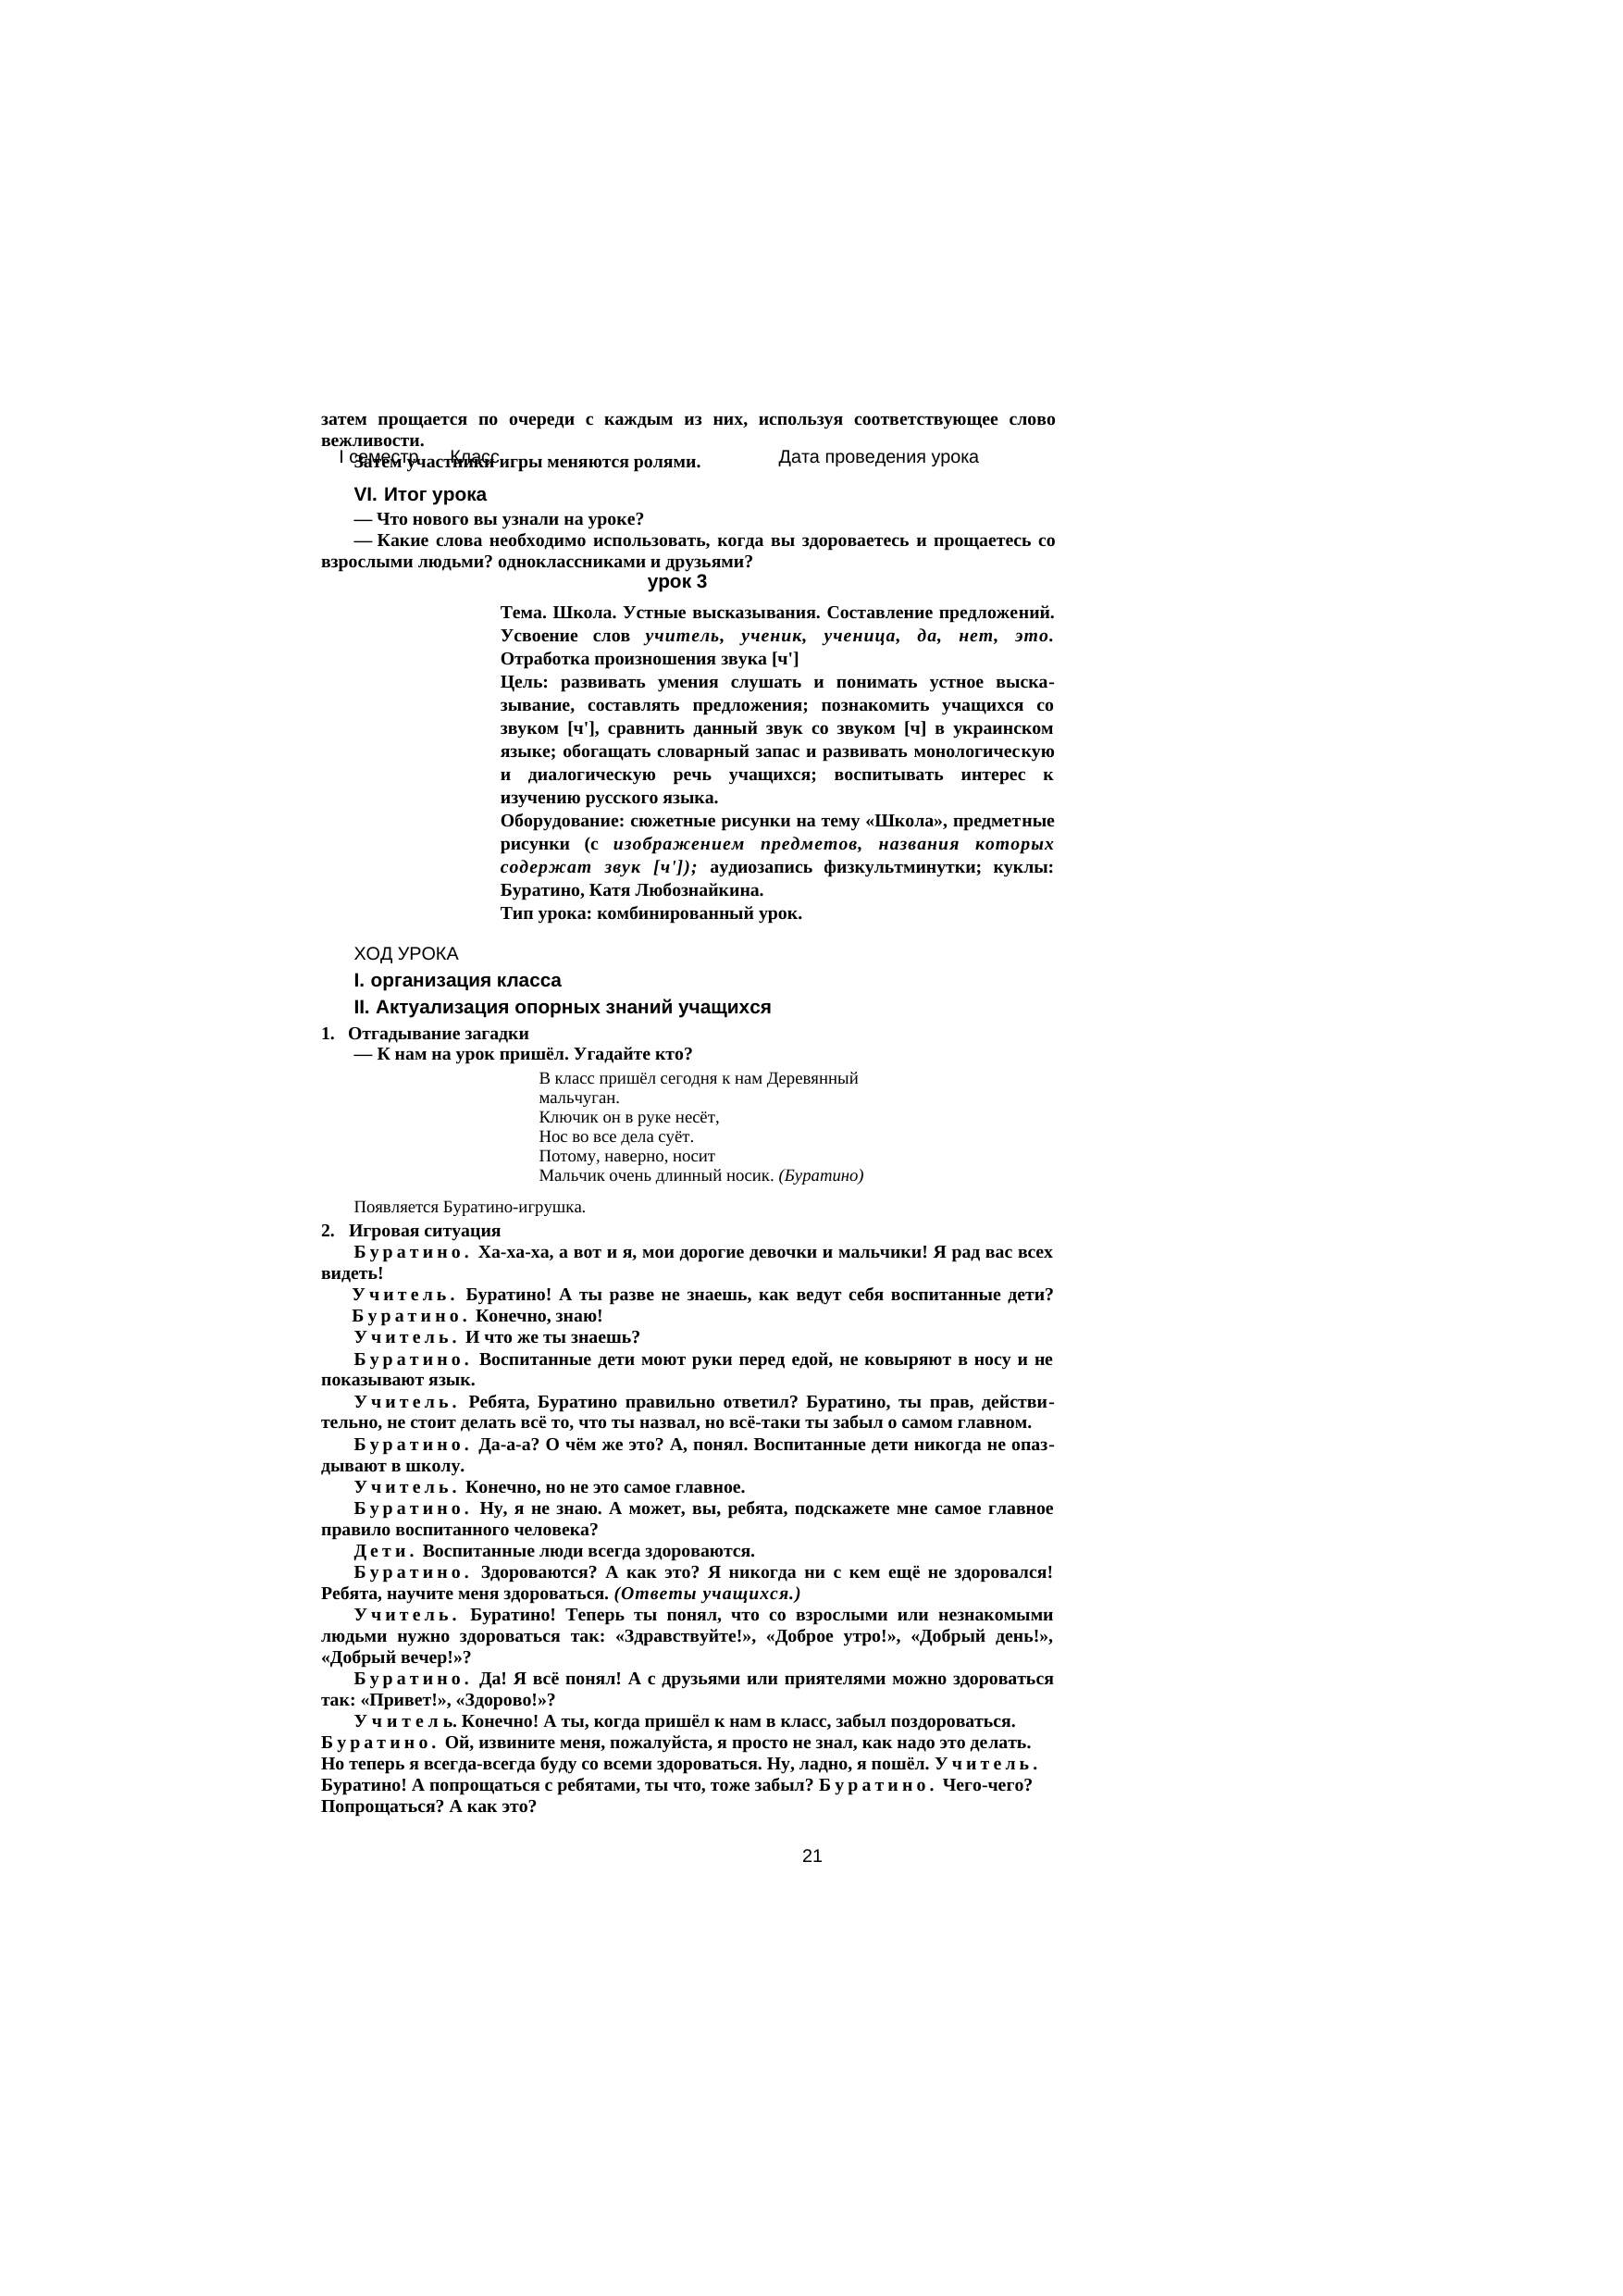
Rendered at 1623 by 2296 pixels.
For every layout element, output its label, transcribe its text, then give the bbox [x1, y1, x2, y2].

list организация класса [321, 965, 1059, 992]
text Мальчик очень длинный носик. (Буратино) [539, 1165, 1059, 1185]
text Буратино. Да-а-а? О чём же это? А, понял. Воспитанные дети никогда не опаздывают в школу. [321, 1433, 1055, 1476]
list К нам на урок пришёл. Угадайте кто? [321, 1046, 1059, 1063]
text Учитель. И что же ты знаешь? [321, 1326, 1059, 1348]
text Тема. Школа. Устные высказывания. Составление предложений. Усвоение слов учитель, ученик, ученица, да, нет, это. Отработка произношения звука [ч'] [501, 600, 1055, 669]
text Буратино. Ну, я не знаю. А может, вы, ребята, подскажете мне самое главное правило воспитанного человека? [321, 1497, 1055, 1540]
list Отгадывание загадки [321, 1019, 1059, 1046]
list Что нового вы узнали на уроке? [321, 508, 1059, 529]
text Появляется Буратино-игрушка. [321, 1198, 1059, 1216]
text Тип урока: комбинированный урок. [501, 900, 1059, 924]
text Дети. Воспитанные люди всегда здороваются. [321, 1540, 1059, 1561]
text Учитель. Буратино! Теперь ты понял, что со взрослыми или незнакомыми людьми нужно здороваться так: «Здравствуйте!», «Доброе утро!», «Добрый день!», «Добрый вечер!»? [321, 1604, 1055, 1668]
text ХОД УРОКА [321, 938, 1059, 965]
list Актуализация опорных знаний учащихся [321, 992, 1059, 1019]
text Учитель. Ребята, Буратино правильно ответил? Буратино, ты прав, действительно, не стоит делать всё то, что ты назвал, но всё-таки ты забыл о самом главном. [321, 1391, 1055, 1433]
text Буратино. Да! Я всё понял! А с друзьями или приятелями можно здороваться так: «Привет!», «Здорово!»? [321, 1668, 1055, 1710]
text Учитель. Конечно, но не это самое главное. [321, 1476, 1059, 1497]
text У ч и т е л ь. Конечно! А ты, когда пришёл к нам в класс, забыл поздороваться. Буратино. Ой, извините меня, пожалуйста, я просто не знал, как надо это делать. Но теперь я всегда-всегда буду со всеми здороваться. Ну, ладно, я пошёл. Учитель. Буратино! А попрощаться с ребятами, ты что, тоже забыл? Буратино. Чего-чего? Попрощаться? А как это? [321, 1710, 1055, 1817]
text Учитель. Буратино! А ты разве не знаешь, как ведут себя воспитанные дети? Буратино. Конечно, знаю! [352, 1284, 1055, 1326]
list Какие слова необходимо использовать, когда вы здороваетесь и прощаетесь со взрослыми людьми? одноклассниками и друзьями? [321, 529, 1057, 572]
text Потому, наверно, носит [539, 1146, 1059, 1165]
text Цель: развивать умения слушать и понимать устное высказывание, составлять предложения; познакомить учащихся со звуком [ч'], сравнить данный звук со звуком [ч] в украинском языке; обогащать словарный запас и развивать монологическую и диалогическую речь учащихся; воспитывать интерес к изучению русского языка. [501, 669, 1055, 808]
text Ключик он в руке несёт, [539, 1107, 1059, 1126]
text Оборудование: сюжетные рисунки на тему «Школа», предметные рисунки (с изображением предметов, названия которых содержат звук [ч']); аудиозапись физкультминутки; куклы: Буратино, Катя Любознайкина. [501, 808, 1055, 900]
text Буратино. Воспитанные дети моют руки перед едой, не ковыряют в носу и не показывают язык. [321, 1348, 1055, 1391]
text В класс пришёл сегодня к нам Деревянный мальчуган. [539, 1068, 891, 1107]
text Буратино. Ха-ха-ха, а вот и я, мои дорогие девочки и мальчики! Я рад вас всех видеть! [321, 1241, 1055, 1284]
list Итог урока [321, 485, 1059, 504]
text Нос во все дела суёт. [539, 1126, 1059, 1146]
text Буратино. Здороваются? А как это? Я никогда ни с кем ещё не здоровался! Ребята, научите меня здороваться. (Ответы учащихся.) [321, 1561, 1055, 1604]
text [321, 408, 1057, 451]
text Затем участники игры меняются ролями. [321, 451, 1059, 472]
list Игровая ситуация [321, 1220, 1059, 1241]
text урок 3 [319, 572, 1035, 591]
